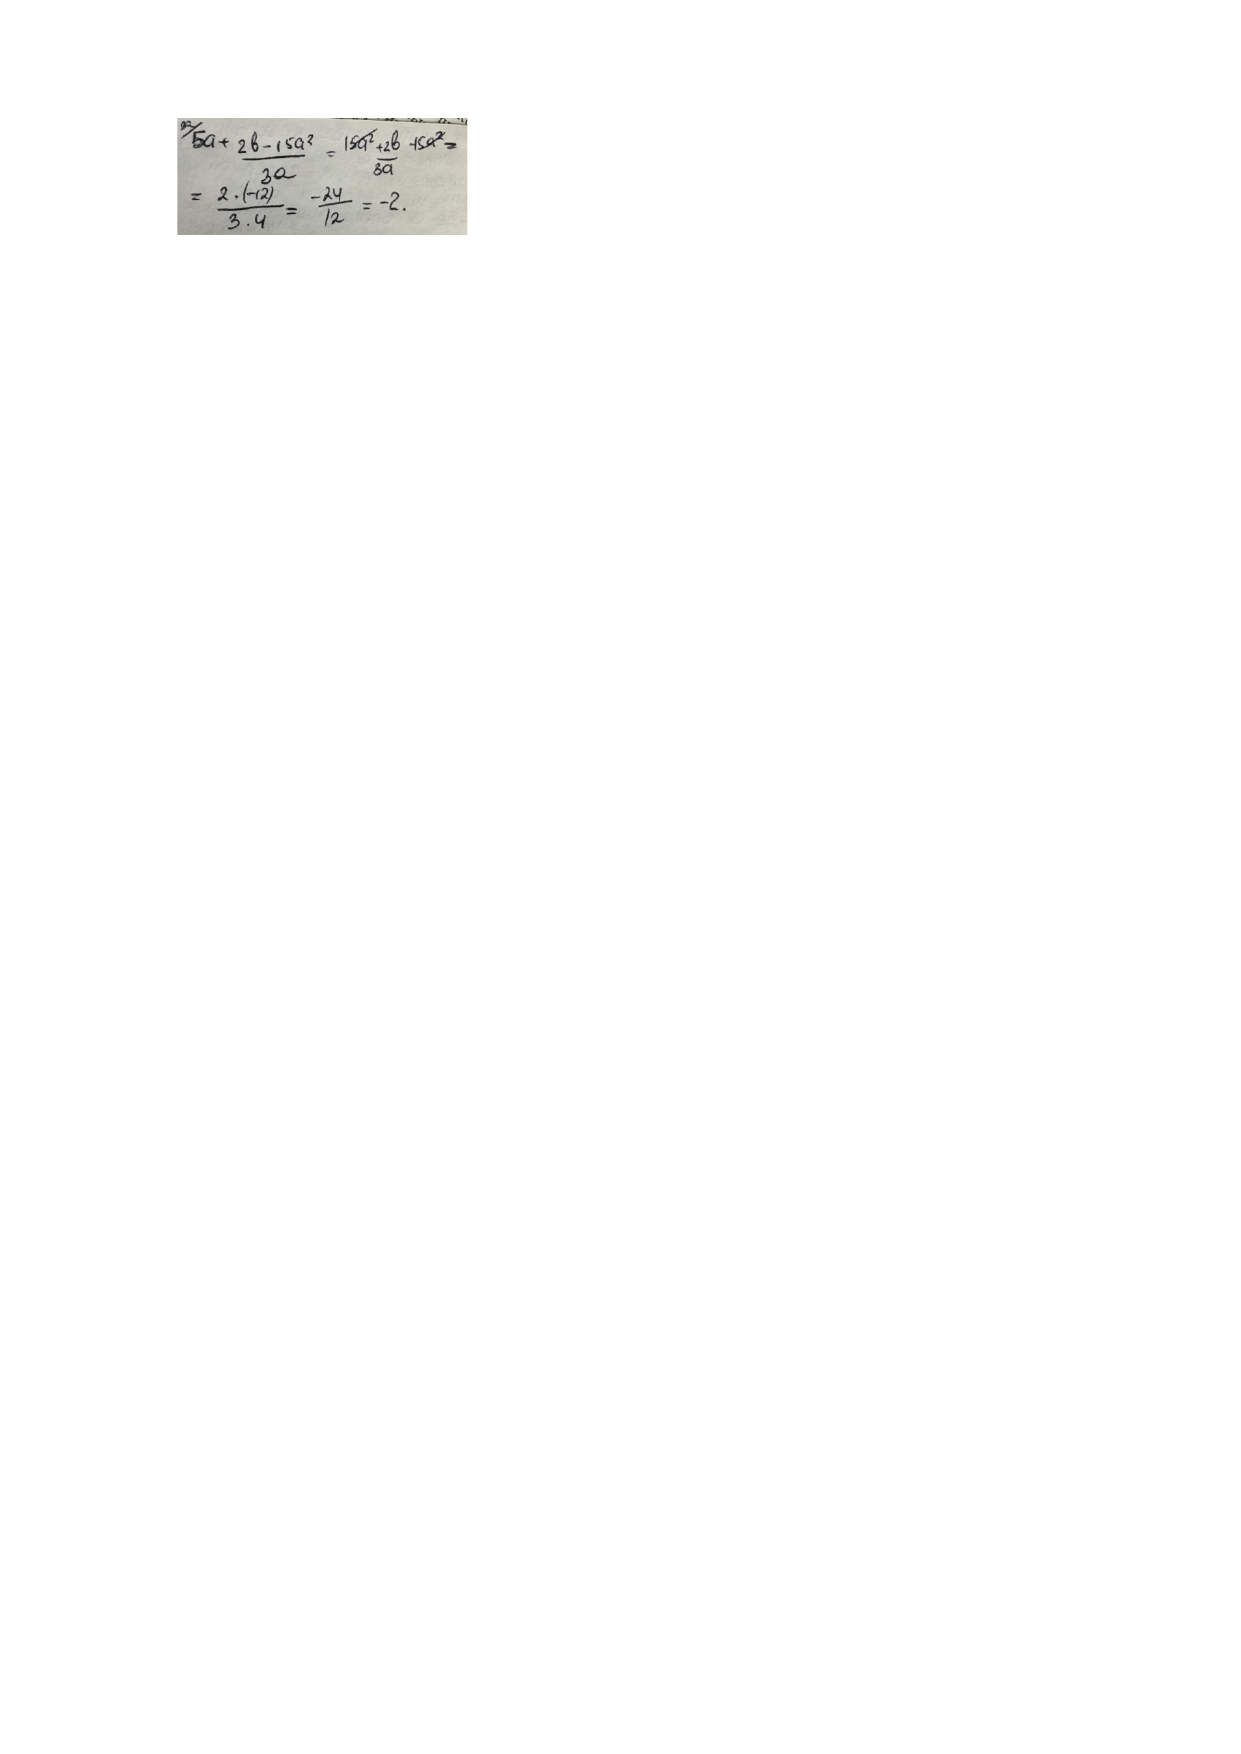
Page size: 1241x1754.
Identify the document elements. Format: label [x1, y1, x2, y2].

picture [177, 118, 468, 235]
